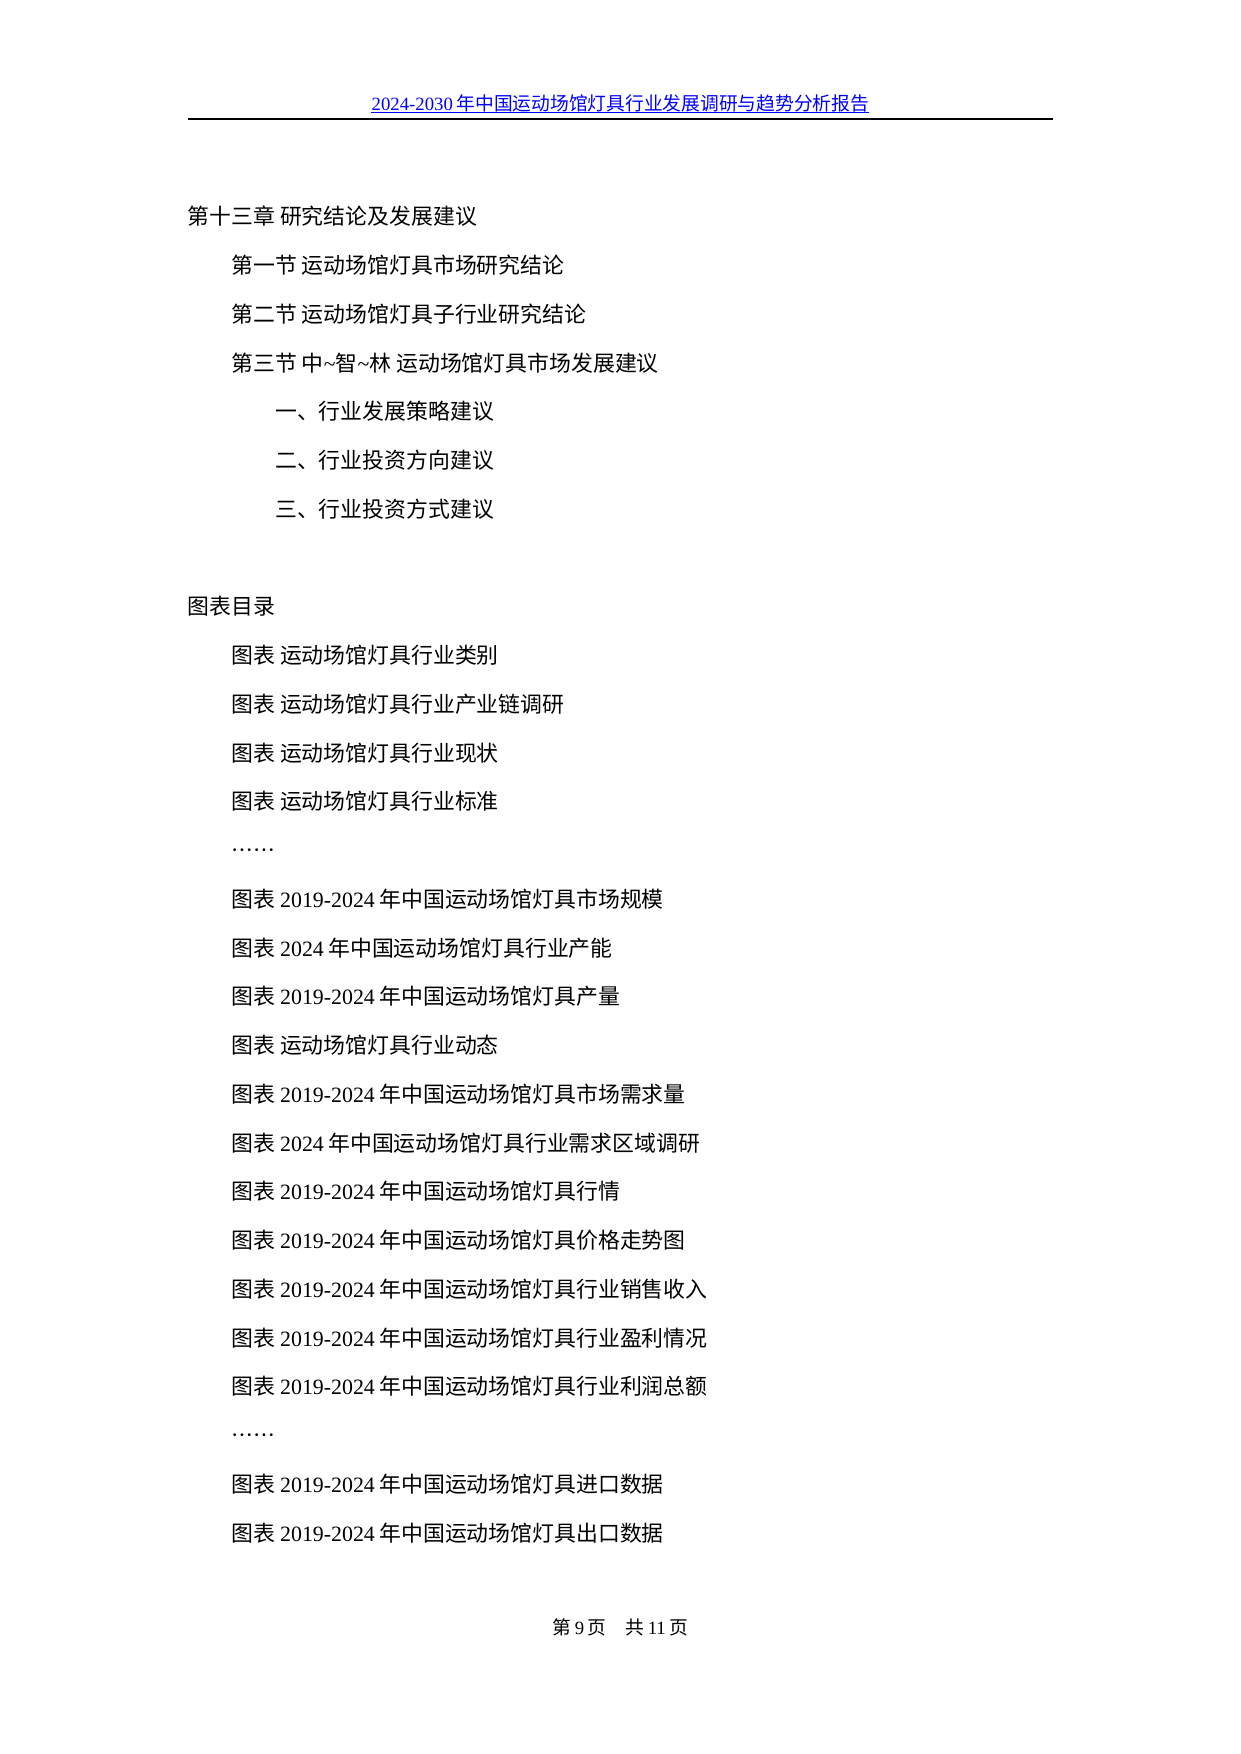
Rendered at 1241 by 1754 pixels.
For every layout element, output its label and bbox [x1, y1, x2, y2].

text [187, 150, 1053, 1548]
